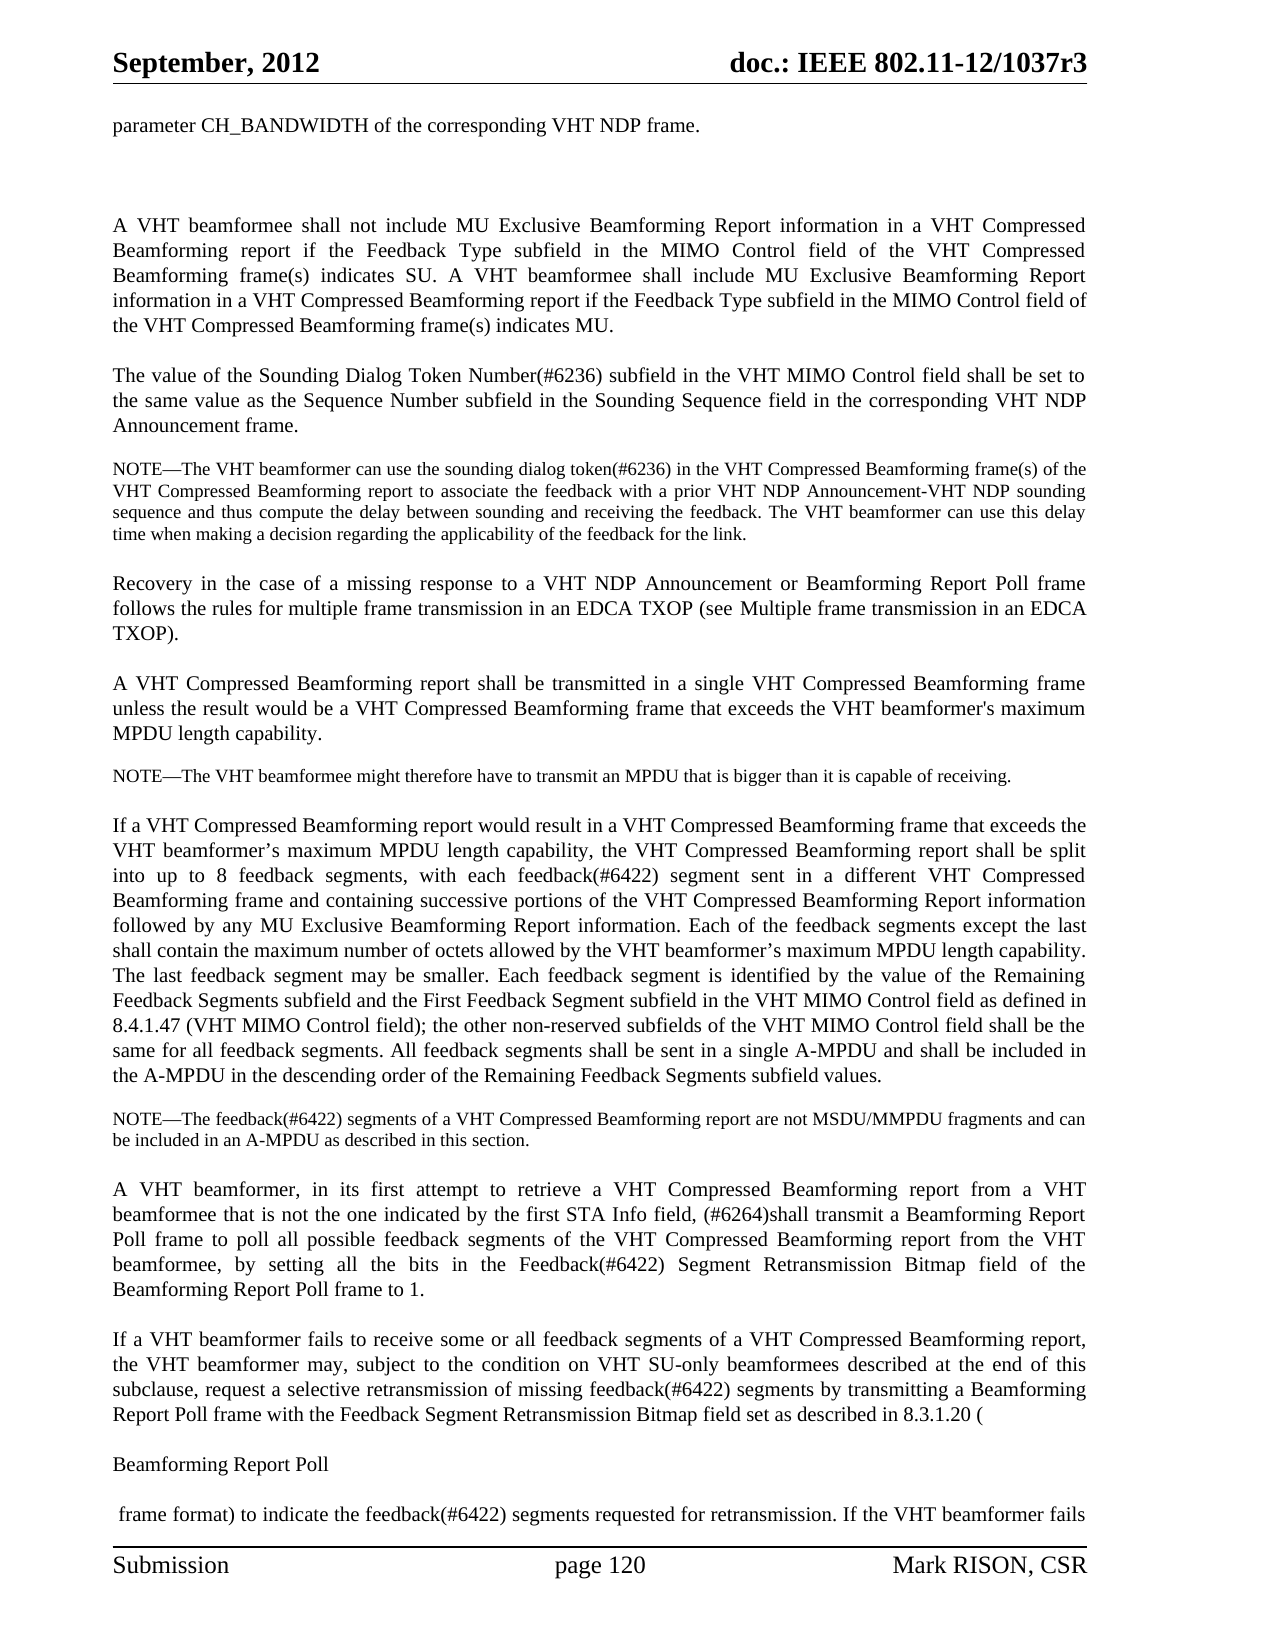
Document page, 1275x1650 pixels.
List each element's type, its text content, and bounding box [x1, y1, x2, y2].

text A VHT Compressed Beamforming report shall be transmitted in a single VHT Compressed Beamforming frame unless the result would be a VHT Compressed Beamforming frame that exceeds the VHT beamformer's maximum MPDU length capability. [112, 669, 1087, 744]
text Beamforming Report Poll [112, 1451, 1087, 1476]
text If a VHT Compressed Beamforming report would result in a VHT Compressed Beamforming frame that exceeds the VHT beamformer’s maximum MPDU length capability, the VHT Compressed Beamforming report shall be split into up to 8 feedback segments, with each feedback(#6422) segment sent in a different VHT Compressed Beamforming frame and containing successive portions of the VHT Compressed Beamforming Report information followed by any MU Exclusive Beamforming Report information. Each of the feedback segments except the last shall contain the maximum number of octets allowed by the VHT beamformer’s maximum MPDU length capability. The last feedback segment may be smaller. Each feedback segment is identified by the value of the Remaining Feedback Segments subfield and the First Feedback Segment subfield in the VHT MIMO Control field as defined in 8.4.1.47 (VHT MIMO Control field); the other non-reserved subfields of the VHT MIMO Control field shall be the same for all feedback segments. All feedback segments shall be sent in a single A-MPDU and shall be included in the A-MPDU in the descending order of the Remaining Feedback Segments subfield values. [112, 812, 1087, 1087]
text A VHT beamformer, in its first attempt to retrieve a VHT Compressed Beamforming report from a VHT beamformee that is not the one indicated by the first STA Info field, (#6264)shall transmit a Beamforming Report Poll frame to poll all possible feedback segments of the VHT Compressed Beamforming report from the VHT beamformee, by setting all the bits in the Feedback(#6422) Segment Retransmission Bitmap field of the Beamforming Report Poll frame to 1. [112, 1176, 1087, 1301]
text A VHT beamformee shall not include MU Exclusive Beamforming Report information in a VHT Compressed Beamforming report if the Feedback Type subfield in the MIMO Control field of the VHT Compressed Beamforming frame(s) indicates SU. A VHT beamformee shall include MU Exclusive Beamforming Report information in a VHT Compressed Beamforming report if the Feedback Type subfield in the MIMO Control field of the VHT Compressed Beamforming frame(s) indicates MU. [112, 212, 1087, 337]
text NOTE—The VHT beamformee might therefore have to transmit an MPDU that is bigger than it is capable of receiving. [112, 765, 1087, 787]
text If a VHT beamformer fails to receive some or all feedback segments of a VHT Compressed Beamforming report, the VHT beamformer may, subject to the condition on VHT SU-only beamformees described at the end of this subclause, request a selective retransmission of missing feedback(#6422) segments by transmitting a Beamforming Report Poll frame with the Feedback Segment Retransmission Bitmap field set as described in 8.3.1.20 ( [112, 1326, 1087, 1426]
text NOTE—The feedback(#6422) segments of a VHT Compressed Beamforming report are not MSDU/MMPDU fragments and can be included in an A-MPDU as described in this section. [112, 1108, 1087, 1151]
text NOTE—The VHT beamformer can use the sounding dialog token(#6236) in the VHT Compressed Beamforming frame(s) of the VHT Compressed Beamforming report to associate the feedback with a prior VHT NDP Announcement-VHT NDP sounding sequence and thus compute the delay between sounding and receiving the feedback. The VHT beamformer can use this delay time when making a decision regarding the applicability of the feedback for the link. [112, 458, 1087, 544]
text The value of the Sounding Dialog Token Number(#6236) subfield in the VHT MIMO Control field shall be set to the same value as the Sequence Number subfield in the Sounding Sequence field in the corresponding VHT NDP Announcement frame. [112, 362, 1087, 437]
text Recovery in the case of a missing response to a VHT NDP Announcement or Beamforming Report Poll frame follows the rules for multiple frame transmission in an EDCA TXOP (see Multiple frame transmission in an EDCA TXOP). [112, 569, 1087, 644]
